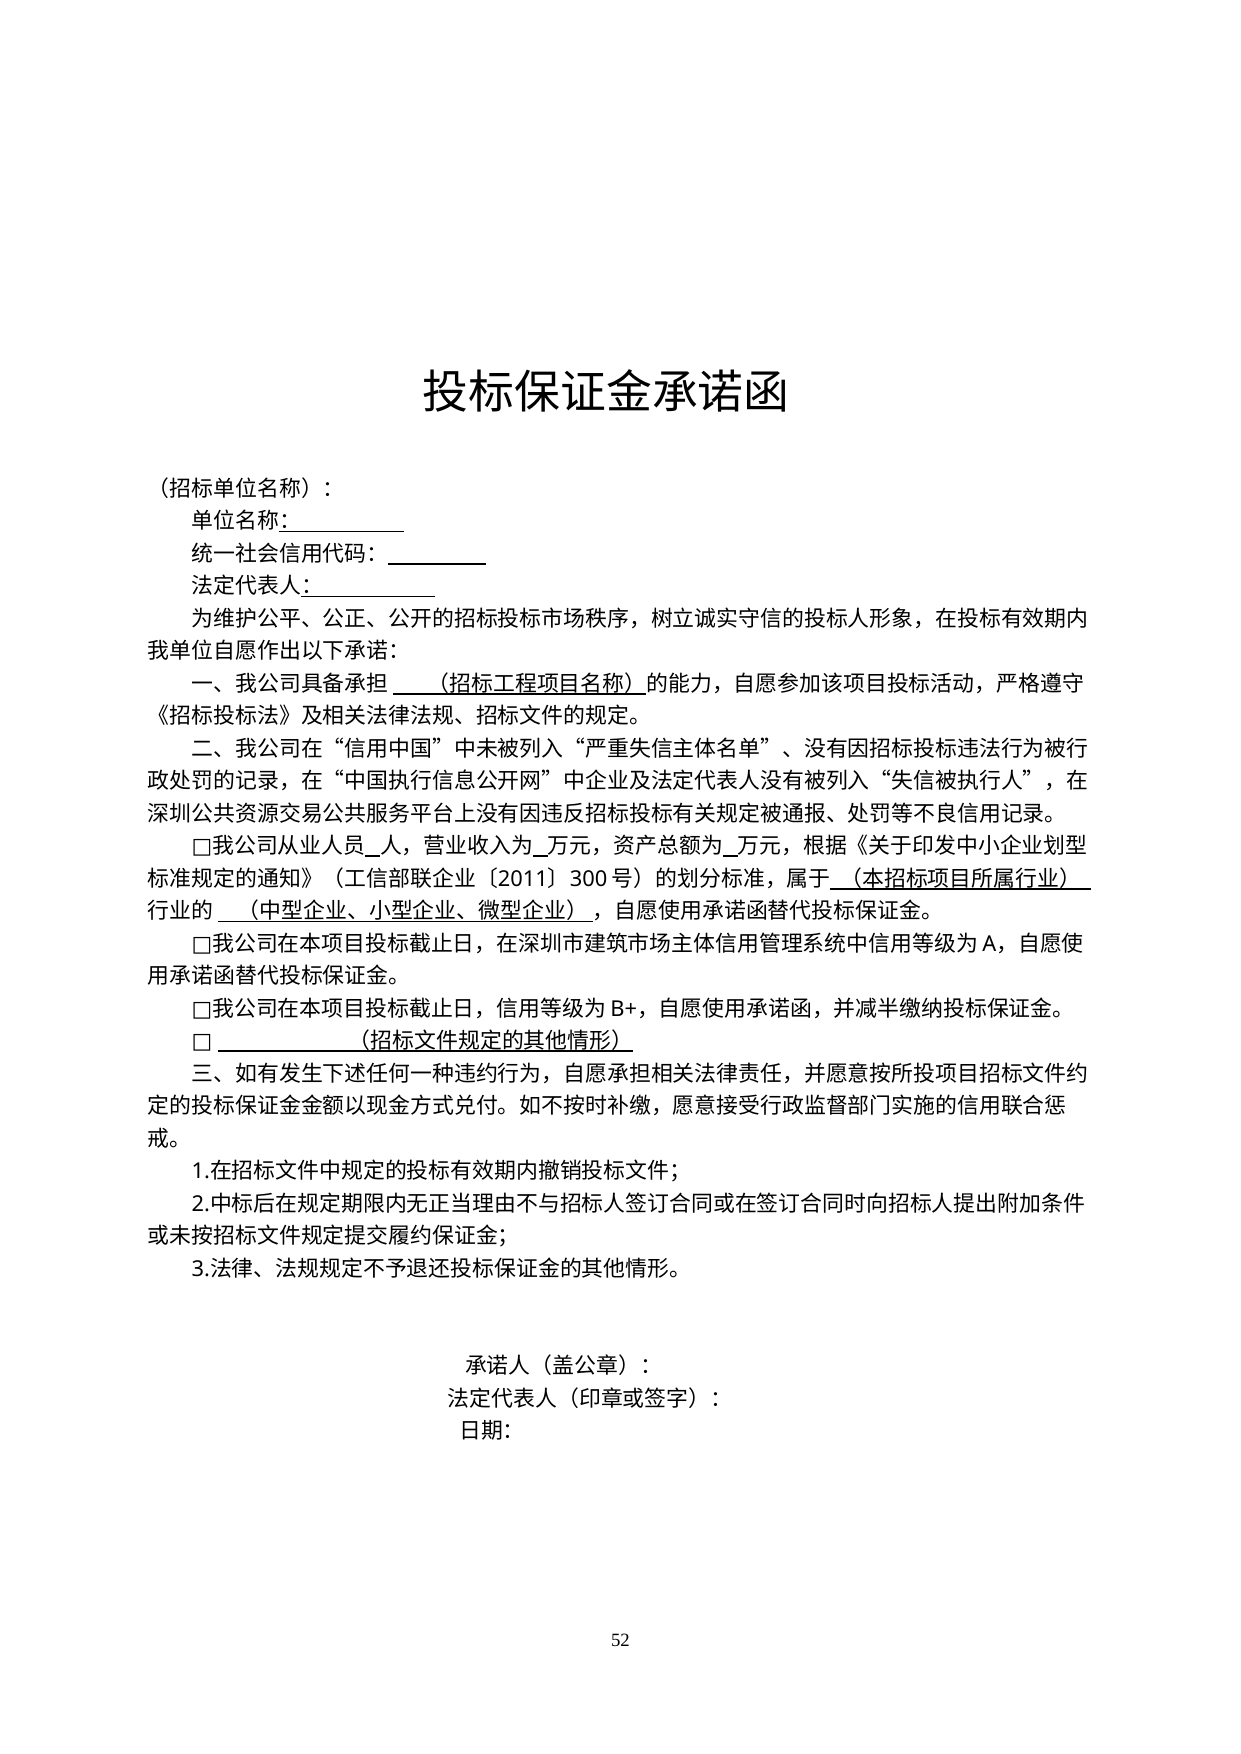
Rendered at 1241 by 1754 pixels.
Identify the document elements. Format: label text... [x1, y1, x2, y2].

text □我公司在本项目投标截止日，信用等级为B+，自愿使用承诺函，并减半缴纳投标保证金。 [148, 991, 1093, 1023]
text 3.法律、法规规定不予退还投标保证金的其他情形。 [148, 1251, 1093, 1283]
text 日期： [148, 1413, 1093, 1446]
text 投标保证金承诺函 [148, 340, 1093, 437]
text □我公司从业人员 人，营业收入为 万元，资产总额为 万元，根据《关于印发中小企业划型标准规定的通知》（工信部联企业〔2011〕300号）的划分标准，属于 （本招标项目所属行业） 行业的 （中型企业、小型企业、微型企业） ，自愿使用承诺函替代投标保证金。 [148, 828, 1093, 926]
text 为维护公平、公正、公开的招标投标市场秩序，树立诚实守信的投标人形象，在投标有效期内我单位自愿作出以下承诺： [148, 601, 1093, 666]
text □ （招标文件规定的其他情形） [148, 1023, 1093, 1056]
text 单位名称： [148, 503, 1093, 536]
text 法定代表人： [148, 568, 1093, 601]
text 2.中标后在规定期限内无正当理由不与招标人签订合同或在签订合同时向招标人提出附加条件或未按招标文件规定提交履约保证金； [148, 1186, 1093, 1251]
text □我公司在本项目投标截止日，在深圳市建筑市场主体信用管理系统中信用等级为A，自愿使用承诺函替代投标保证金。 [148, 926, 1093, 991]
text 承诺人（盖公章）： [148, 1348, 1093, 1381]
text 三、如有发生下述任何一种违约行为，自愿承担相关法律责任，并愿意按所投项目招标文件约定的投标保证金金额以现金方式兑付。如不按时补缴，愿意接受行政监督部门实施的信用联合惩戒。 [148, 1056, 1093, 1153]
text 一、我公司具备承担 （招标工程项目名称）的能力，自愿参加该项目投标活动，严格遵守《招标投标法》及相关法律法规、招标文件的规定。 [148, 666, 1093, 731]
list （招标单位名称）： [148, 471, 1093, 503]
text 统一社会信用代码： [148, 536, 1093, 568]
text 二、我公司在“信用中国”中未被列入“严重失信主体名单”、没有因招标投标违法行为被行政处罚的记录，在“中国执行信息公开网”中企业及法定代表人没有被列入“失信被执行人”，在深圳公共资源交易公共服务平台上没有因违反招标投标有关规定被通报、处罚等不良信用记录。 [148, 731, 1093, 828]
text 1.在招标文件中规定的投标有效期内撤销投标文件； [148, 1153, 1093, 1186]
text 法定代表人（印章或签字）： [148, 1381, 1093, 1413]
